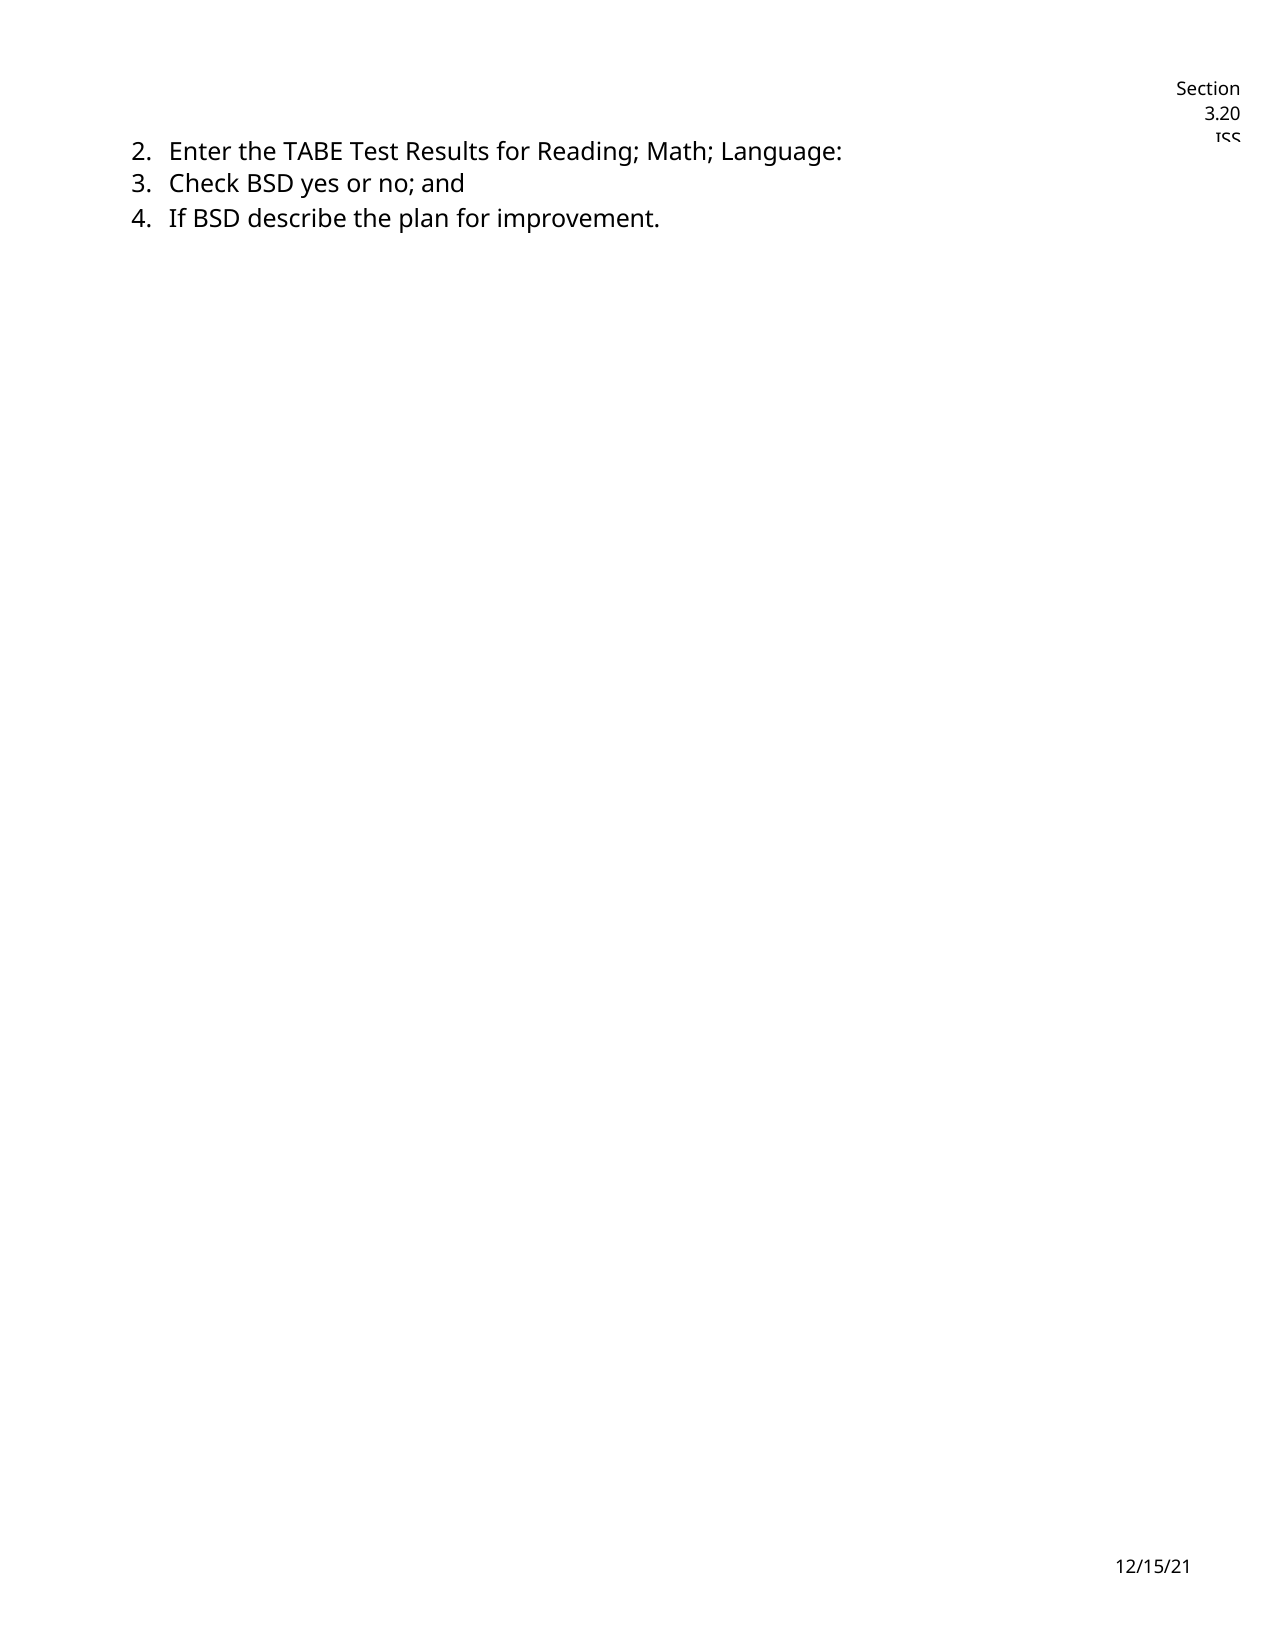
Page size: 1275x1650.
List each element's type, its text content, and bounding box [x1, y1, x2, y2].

list Enter the TABE Test Results for Reading; Math; Language: [131, 137, 1242, 166]
list If BSD describe the plan for improvement. [131, 200, 1242, 234]
list Check BSD yes or no; and [131, 166, 1242, 200]
